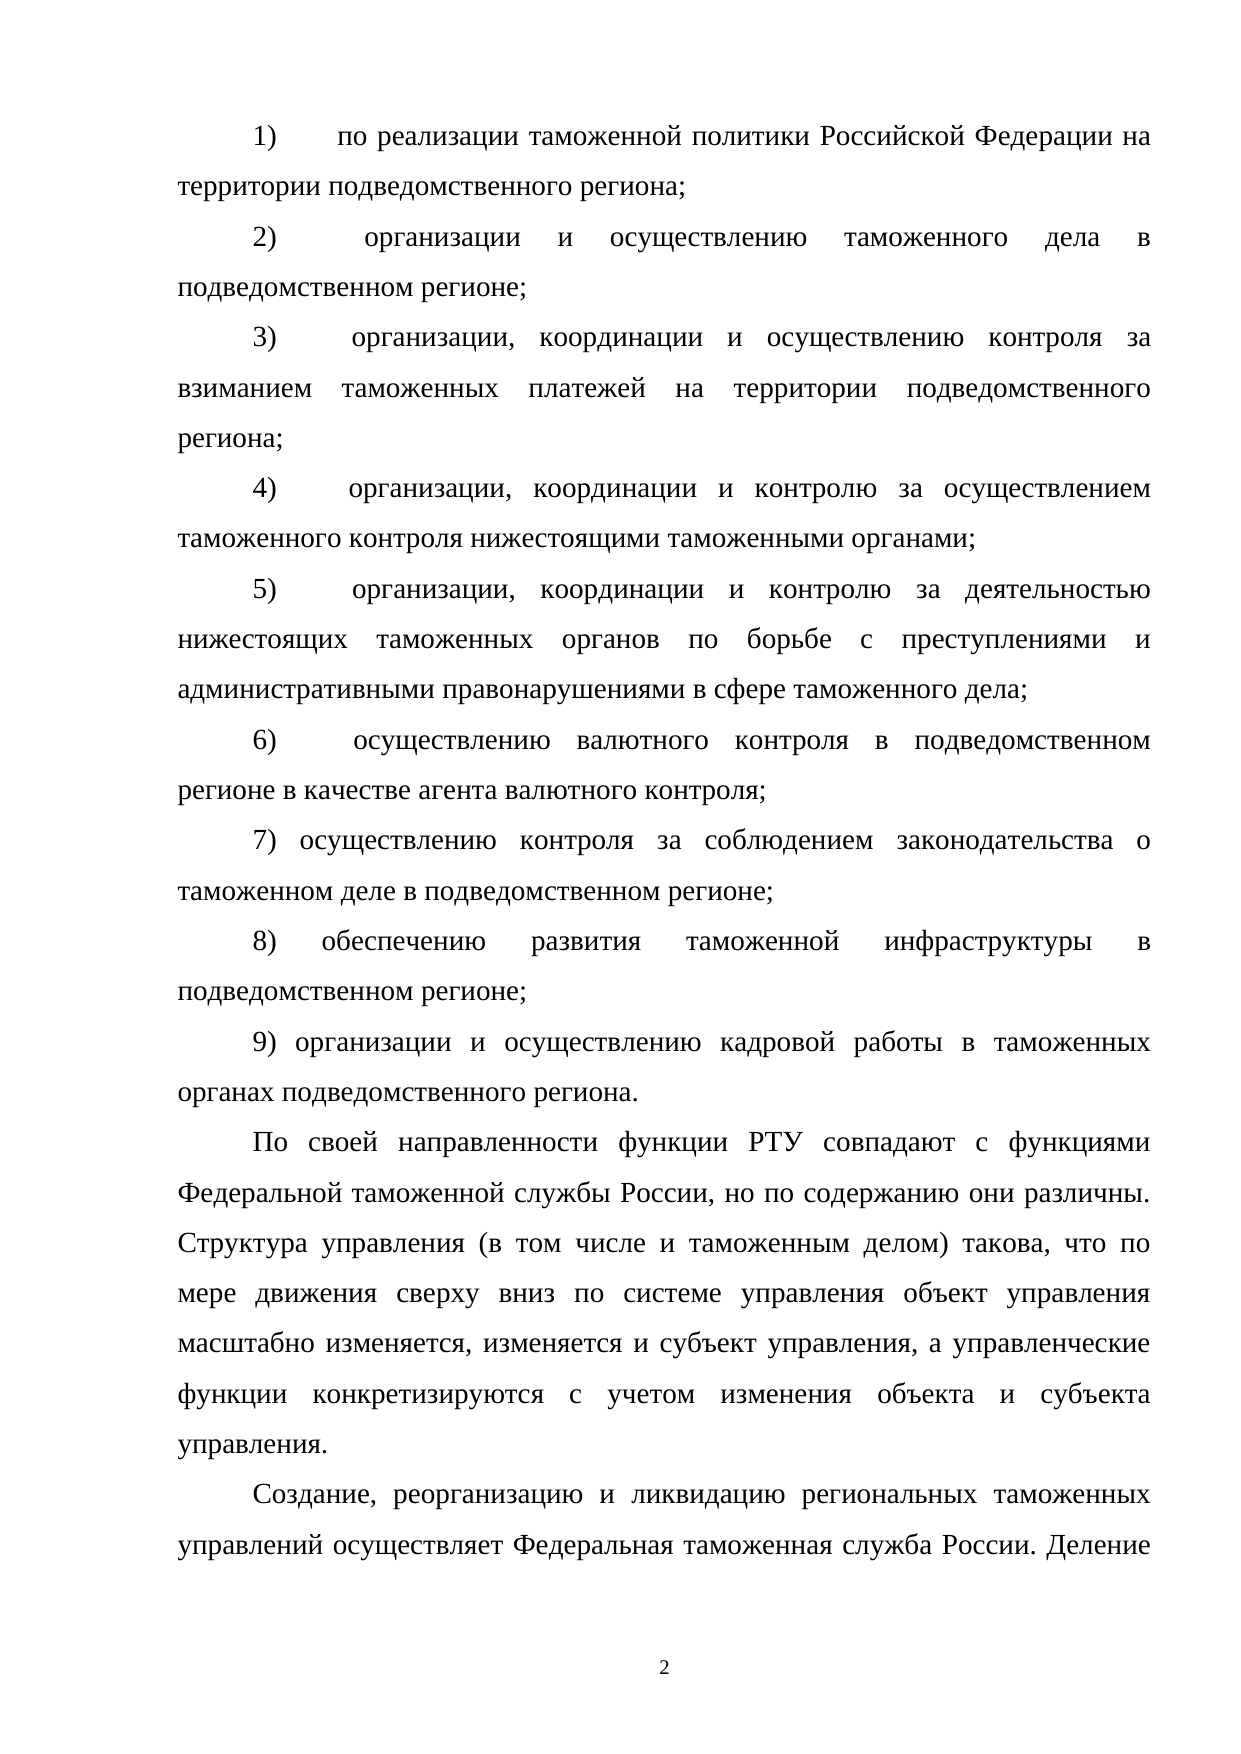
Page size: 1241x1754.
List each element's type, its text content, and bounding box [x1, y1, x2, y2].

text 8) обеспечению развития таможенной инфраструктуры в подведомственном регионе; [177, 923, 1152, 1007]
list организации и осуществлению таможенного дела в подведомственном регионе; [177, 219, 1152, 303]
text 7) осуществлению контроля за соблюдением законодательства о таможенном деле в подведомственном регионе; [177, 822, 1152, 906]
list осуществлению валютного контроля в подведомственном регионе в качестве агента валютного контроля; [177, 722, 1152, 806]
text 9) организации и осуществлению кадровой работы в таможенных органах подведомственного региона. [177, 1024, 1152, 1108]
list организации, координации и контролю за осуществлением таможенного контроля нижестоящими таможенными органами; [177, 470, 1152, 554]
list по реализации таможенной политики Российской Федерации на территории подведомственного региона; [177, 118, 1152, 202]
list организации, координации и осуществлению контроля за взиманием таможенных платежей на территории подведомственного региона; [177, 319, 1152, 453]
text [177, 1477, 1152, 1560]
subtitle По своей направленности функции РТУ совпадают с функциями Федеральной таможенной службы России, но по содержанию они различны. Структура управления (в том числе и таможенным делом) такова, что по мере движения сверху вниз по системе управления объект управления масштабно изменяется, изменяется и субъект управления, а управленческие функции конкретизируются с учетом изменения объекта и субъекта управления. [177, 1124, 1152, 1460]
list организации, координации и контролю за деятельностью нижестоящих таможенных органов по борьбе с преступлениями и административными правонарушениями в сфере таможенного дела; [177, 571, 1152, 705]
